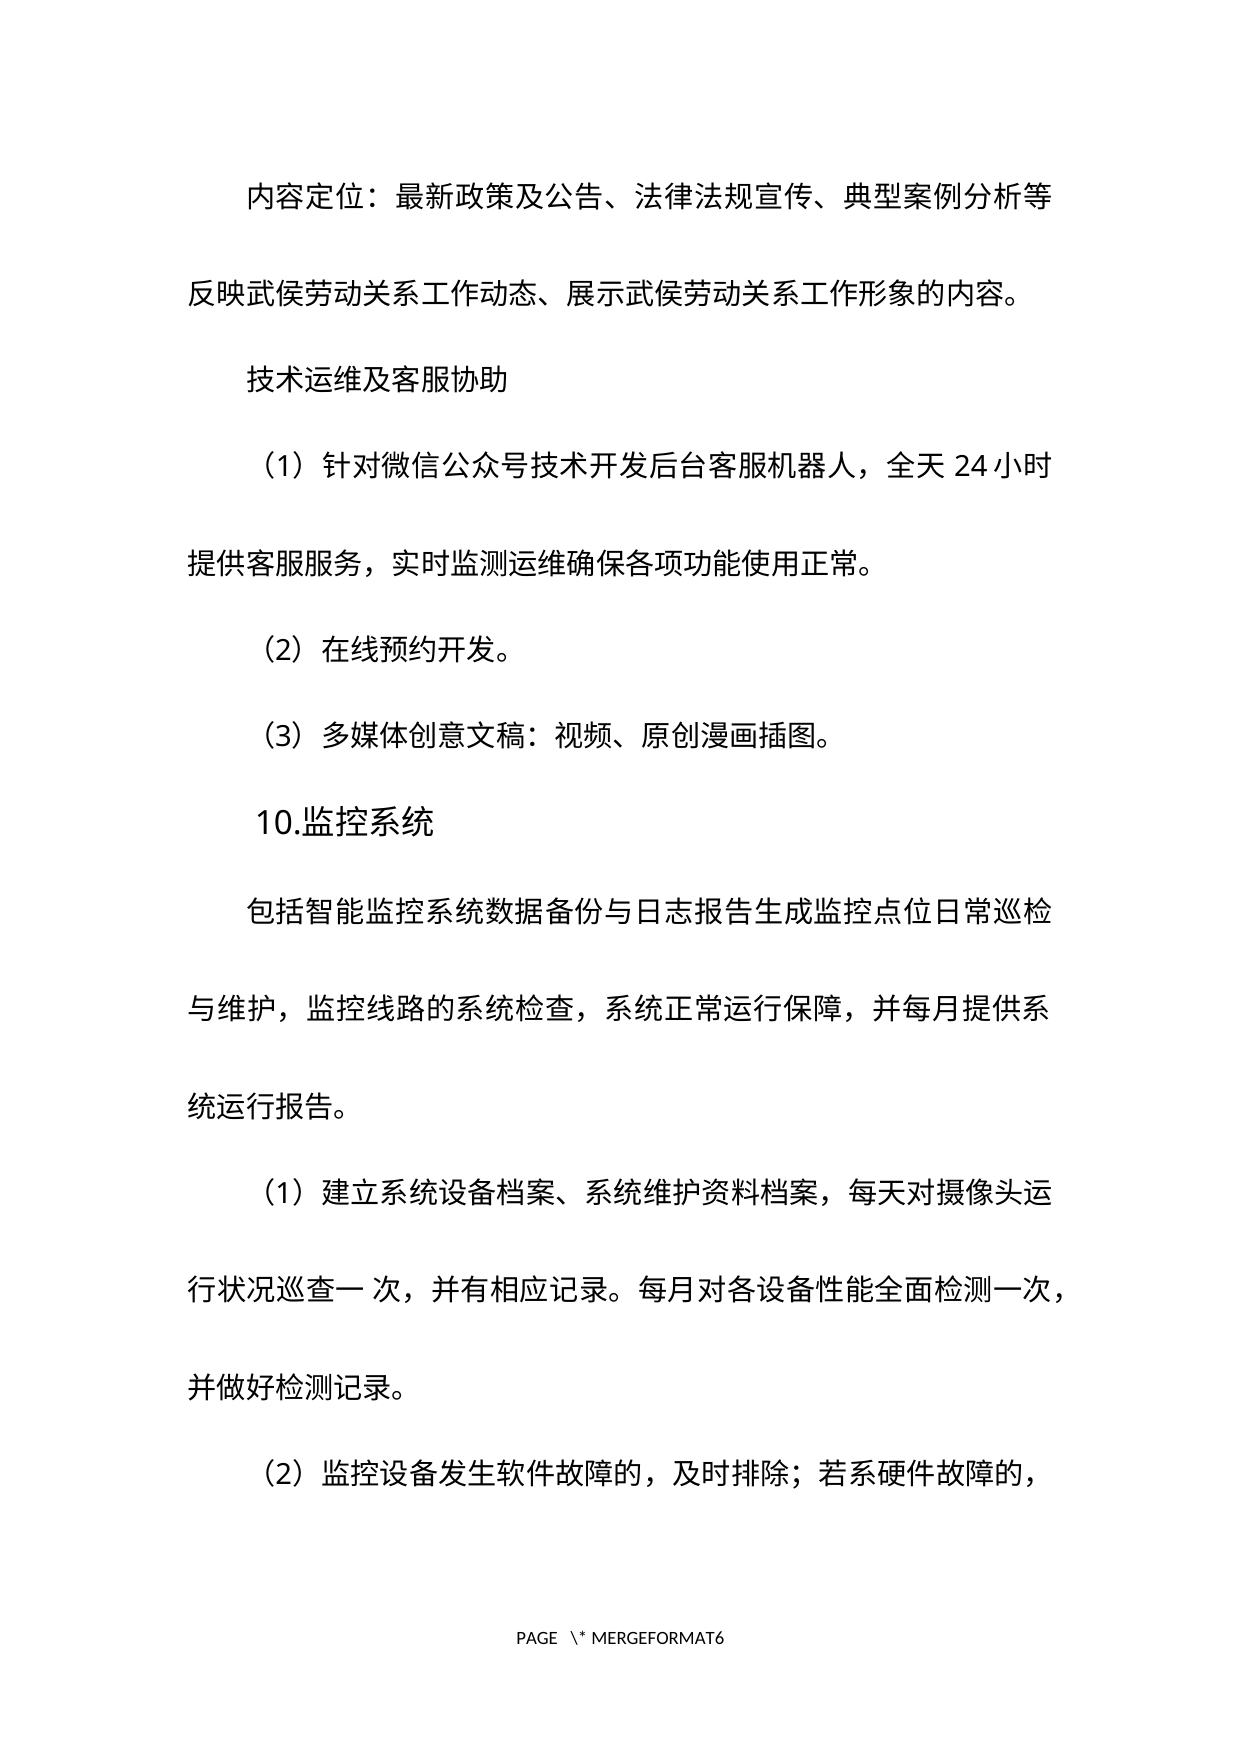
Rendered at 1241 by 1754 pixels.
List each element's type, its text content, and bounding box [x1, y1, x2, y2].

text （2）在线预约开发。 [187, 615, 1053, 680]
text 包括智能监控系统数据备份与日志报告生成监控点位日常巡检与维护，监控线路的系统检查，系统正常运行保障，并每月提供系统运行报告。 [187, 877, 1053, 1137]
text （1）针对微信公众号技术开发后台客服机器人，全天24小时提供客服服务，实时监测运维确保各项功能使用正常。 [187, 432, 1053, 594]
text （1）建立系统设备档案、系统维护资料档案，每天对摄像头运行状况巡查一 次，并有相应记录。每月对各设备性能全面检测一次，并做好检测记录。 [187, 1158, 1053, 1418]
text 10.监控系统 [187, 788, 1053, 853]
text （3）多媒体创意文稿：视频、原创漫画插图。 [187, 702, 1053, 767]
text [187, 1439, 1053, 1504]
text 内容定位：最新政策及公告、法律法规宣传、典型案例分析等反映武侯劳动关系工作动态、展示武侯劳动关系工作形象的内容。 [187, 162, 1053, 324]
text 技术运维及客服协助 [187, 346, 1053, 411]
